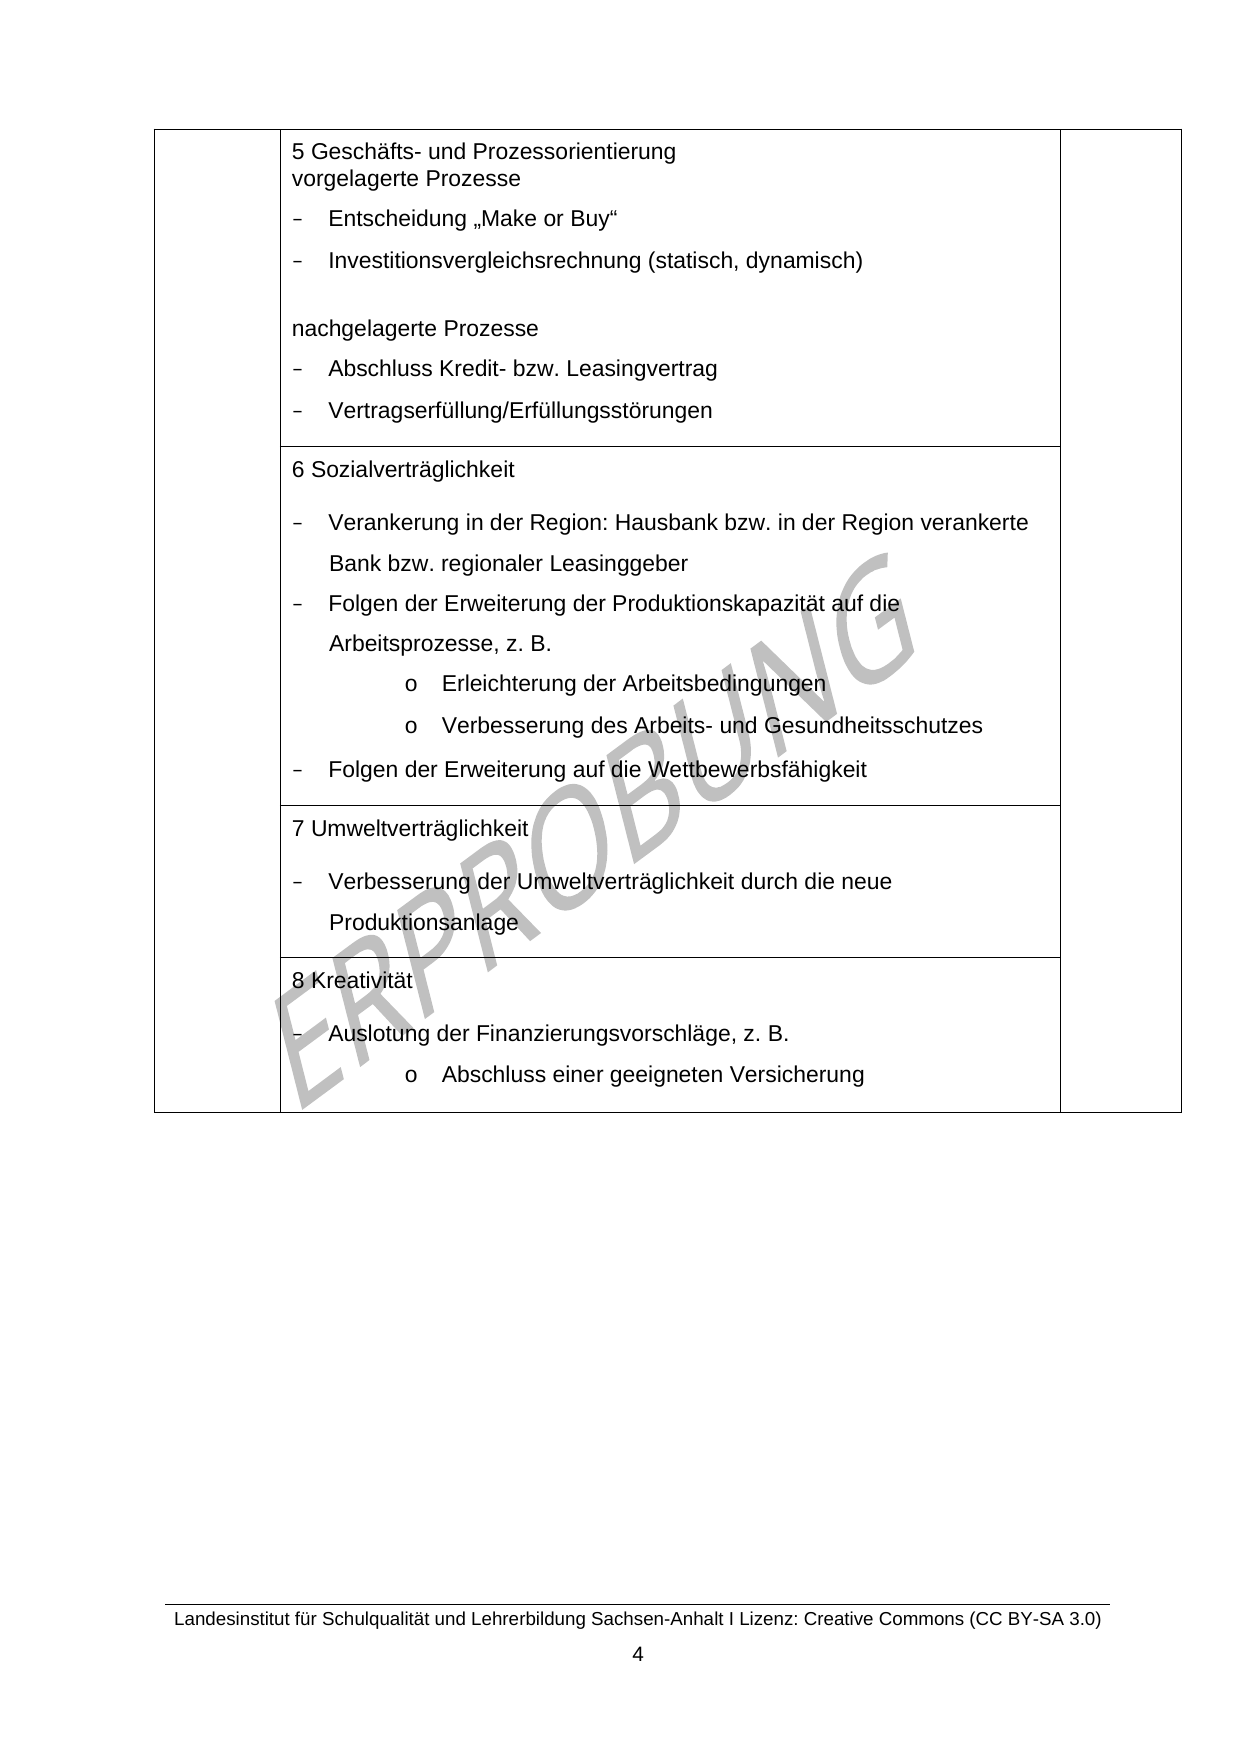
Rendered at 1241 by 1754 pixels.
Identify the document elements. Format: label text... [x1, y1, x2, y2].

table_cell 7 Umweltverträglichkeit Verbesserung der Umweltverträglichkeit durch die neue Produktionsanlage [281, 806, 1060, 957]
table_cell 5 Geschäfts- und Prozessorientierung vorgelagerte Prozesse Entscheidung „Make or Buy“ Investitionsvergleichsrechnung (statisch, dynamisch) nachgelagerte Prozesse Abschluss Kredit- bzw. Leasingvertrag Vertragserfüllung/Erfüllungsstörungen [281, 130, 1060, 446]
table_cell 8 Kreativität Auslotung der Finanzierungsvorschläge, z. B. Abschluss einer geeigneten Versicherung [281, 958, 1060, 1112]
table_cell 6 Sozialverträglichkeit Verankerung in der Region: Hausbank bzw. in der Region verankerte Bank bzw. regionaler Leasinggeber Folgen der Erweiterung der Produktionskapazität auf die Arbeitsprozesse, z. B. Erleichterung der Arbeitsbedingungen Verbesserung des Arbeits- und Gesundheitsschutzes Folgen der Erweiterung auf die Wettbewerbsfähigkeit [281, 447, 1060, 805]
